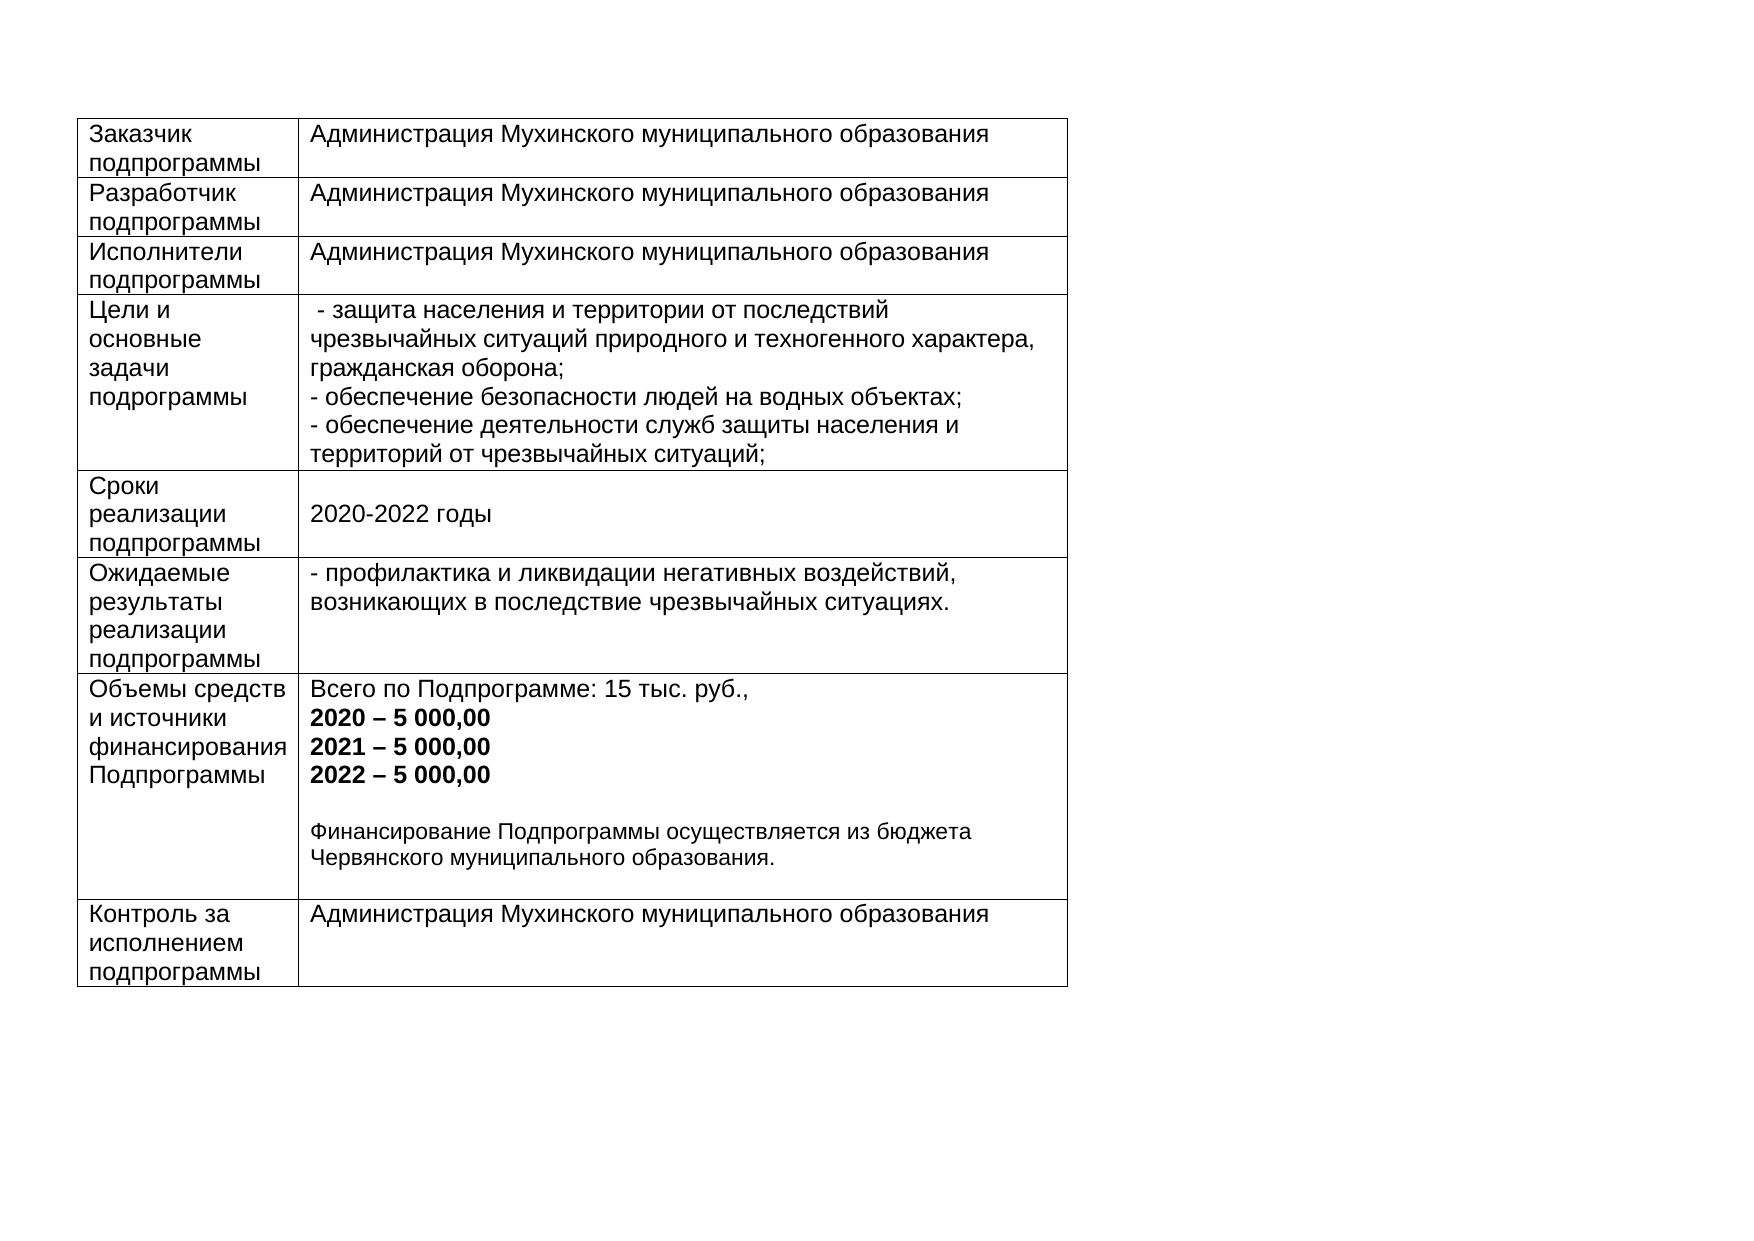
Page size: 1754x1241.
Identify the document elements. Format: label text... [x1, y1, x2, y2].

table_cell 2020-2022 годы [299, 471, 1067, 557]
table_cell Разработчик подпрограммы [78, 178, 298, 236]
table_cell Всего по Подпрограмме: 15 тыс. руб., 2020 – 5 000,00 2021 – 5 000,00 2022 – 5 000,00 Финансирование Подпрограммы осуществляется из бюджета Червянского муниципального образования. [299, 674, 1067, 898]
table_cell Сроки реализации подпрограммы [78, 471, 298, 557]
table_cell Администрация Мухинского муниципального образования [299, 178, 1067, 236]
table_cell Контроль за исполнением подпрограммы [78, 900, 298, 986]
table_cell Цели и основные задачи подрограммы [78, 295, 298, 469]
table_cell - защита населения и территории от последствий чрезвычайных ситуаций природного и техногенного характера, гражданская оборона; - обеспечение безопасности людей на водных объектах; - обеспечение деятельности служб защиты населения и территорий от чрезвычайных ситуаций; [299, 295, 1067, 469]
table_cell Заказчик подпрограммы [78, 119, 298, 177]
table_cell Администрация Мухинского муниципального образования [299, 119, 1067, 177]
table_cell - профилактика и ликвидации негативных воздействий, возникающих в последствие чрезвычайных ситуациях. [299, 558, 1067, 673]
table_cell Администрация Мухинского муниципального образования [299, 237, 1067, 294]
table_cell Администрация Мухинского муниципального образования [299, 900, 1067, 986]
table_cell Ожидаемые результаты реализации подпрограммы [78, 558, 298, 673]
table_cell Объемы средств и источники финансирования Подпрограммы [78, 674, 298, 898]
table_cell Исполнители подпрограммы [78, 237, 298, 294]
